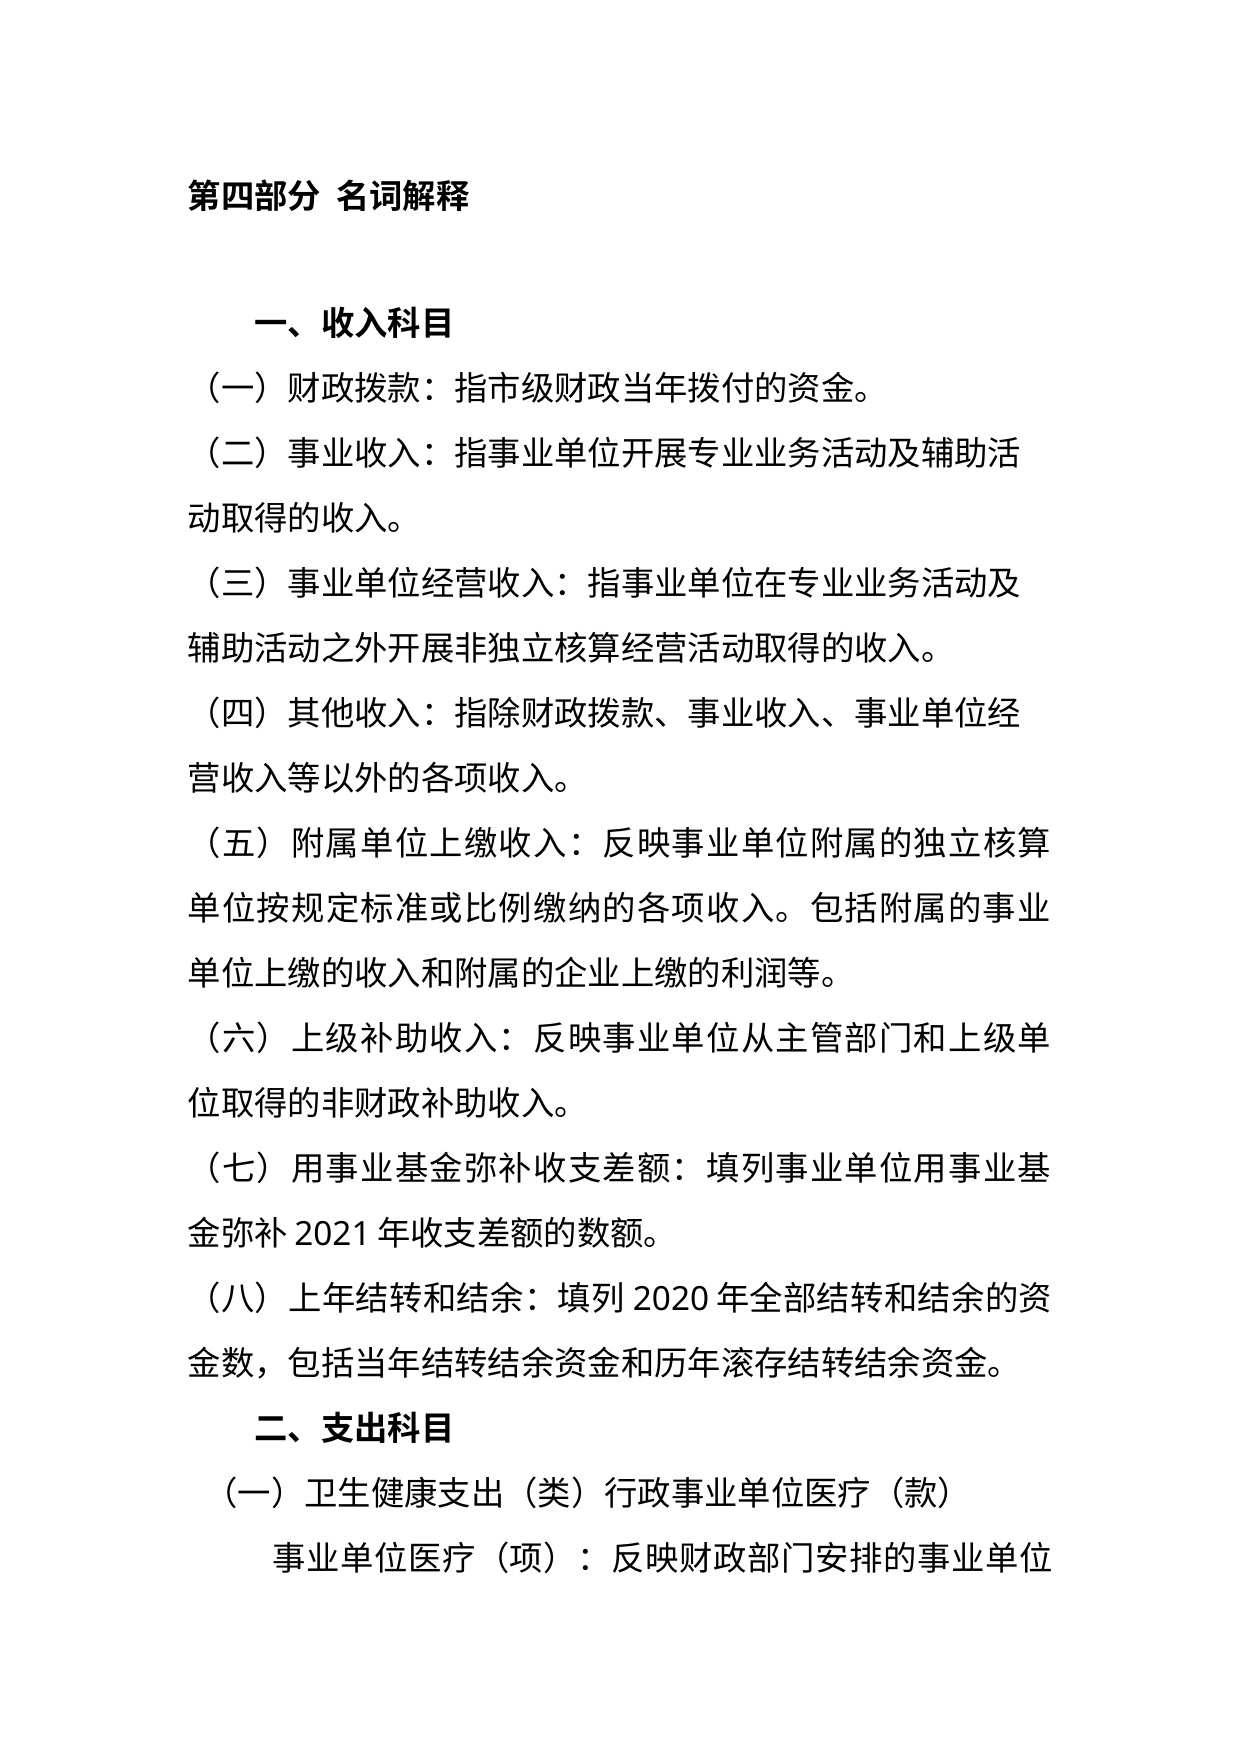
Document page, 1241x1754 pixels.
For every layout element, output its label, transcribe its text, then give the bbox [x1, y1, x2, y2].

text 二、支出科目 [187, 1394, 1053, 1459]
text （三）事业单位经营收入：指事业单位在专业业务活动及辅助活动之外开展非独立核算经营活动取得的收入。 [187, 549, 1053, 679]
text （六）上级补助收入：反映事业单位从主管部门和上级单位取得的非财政补助收入。 [187, 1004, 1053, 1134]
text （一）财政拨款：指市级财政当年拨付的资金。 [187, 354, 1053, 419]
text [187, 1524, 1053, 1589]
text （七）用事业基金弥补收支差额：填列事业单位用事业基金弥补2021年收支差额的数额。 [187, 1134, 1053, 1264]
text （五）附属单位上缴收入：反映事业单位附属的独立核算单位按规定标准或比例缴纳的各项收入。包括附属的事业单位上缴的收入和附属的企业上缴的利润等。 [187, 809, 1053, 1004]
subtitle 第四部分 名词解释 [187, 162, 1053, 227]
text 一、收入科目 [187, 289, 1053, 354]
text （八）上年结转和结余：填列2020年全部结转和结余的资金数，包括当年结转结余资金和历年滚存结转结余资金。 [187, 1264, 1053, 1394]
text （二）事业收入：指事业单位开展专业业务活动及辅助活动取得的收入。 [187, 419, 1053, 549]
text （四）其他收入：指除财政拨款、事业收入、事业单位经营收入等以外的各项收入。 [187, 679, 1053, 809]
text （一）卫生健康支出（类）行政事业单位医疗（款） [187, 1459, 1053, 1524]
